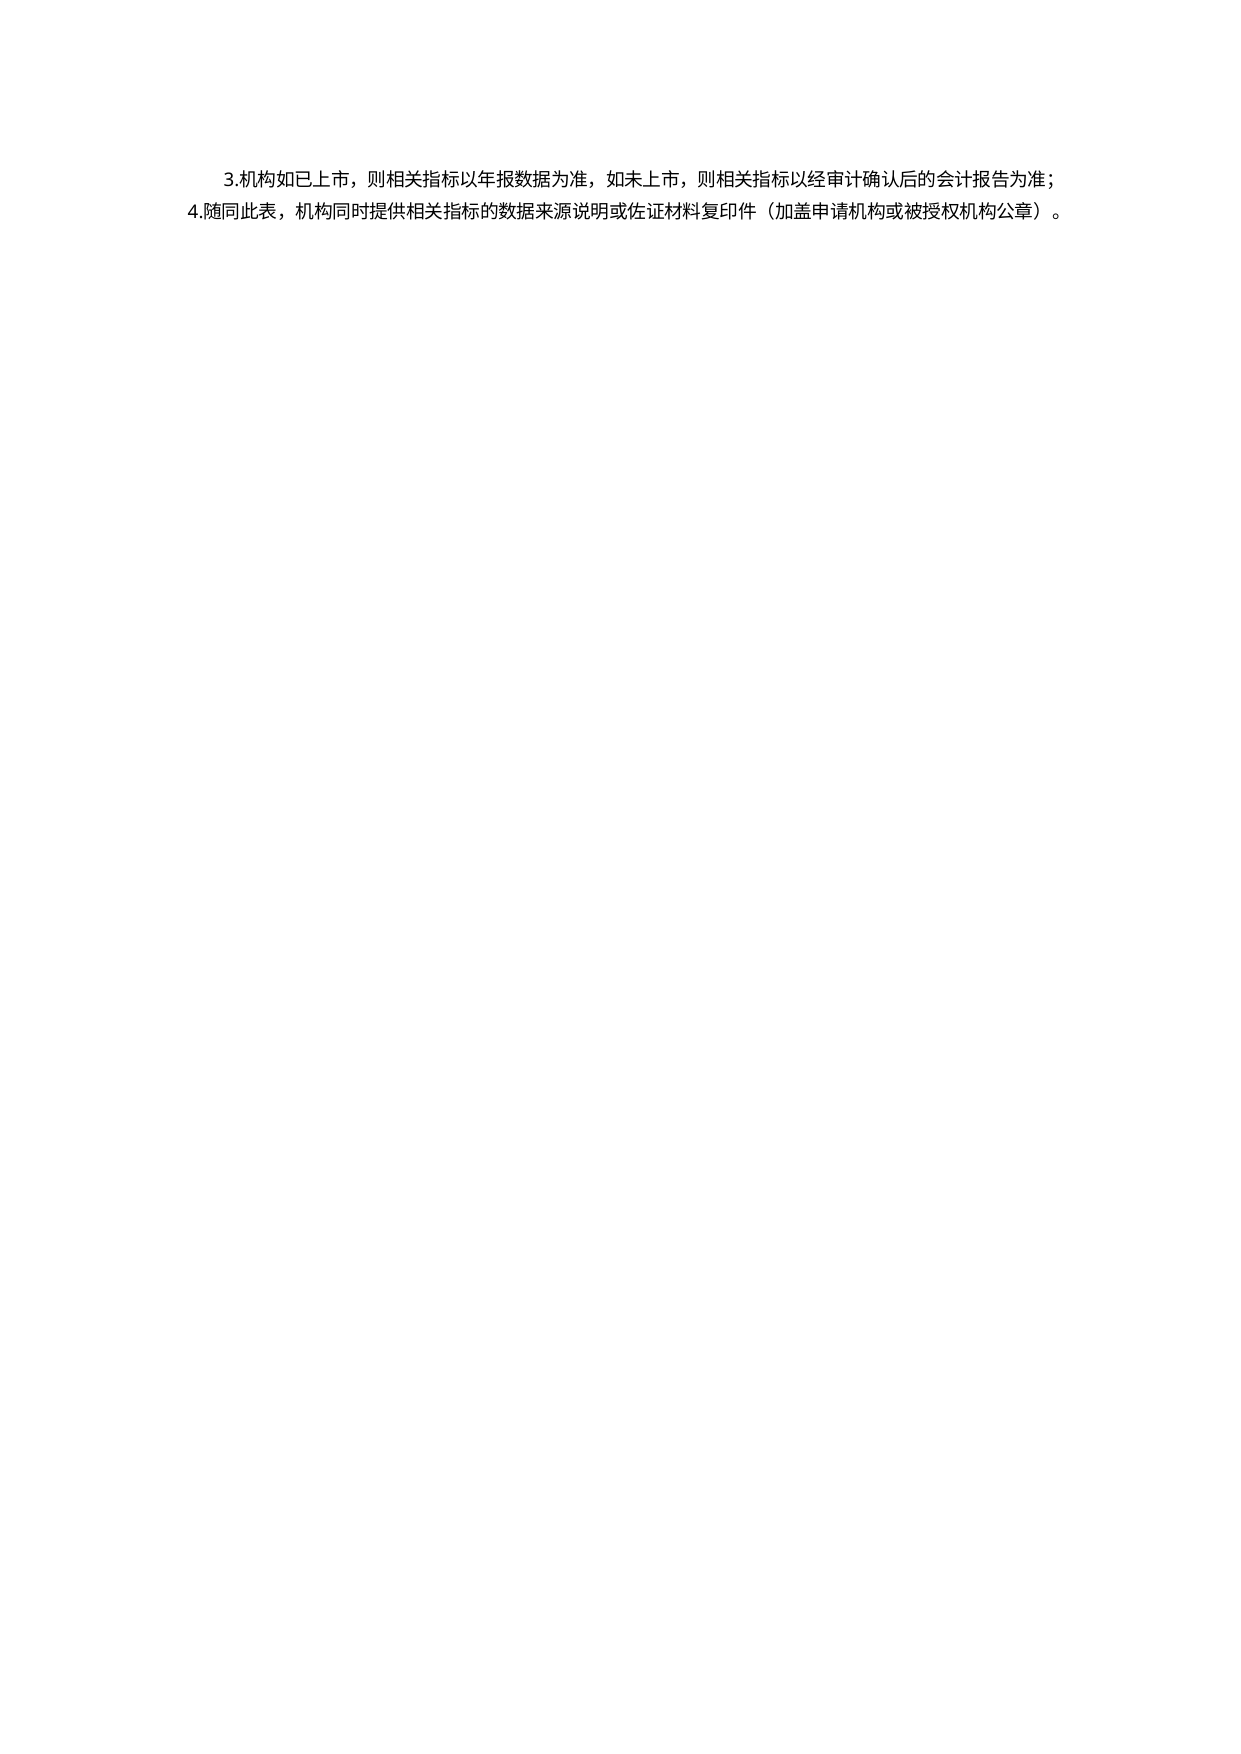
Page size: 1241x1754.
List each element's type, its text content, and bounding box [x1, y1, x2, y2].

text 3.机构如已上市，则相关指标以年报数据为准，如未上市，则相关指标以经审计确认后的会计报告为准； [187, 162, 1053, 194]
text 4.随同此表，机构同时提供相关指标的数据来源说明或佐证材料复印件（加盖申请机构或被授权机构公章）。 [187, 194, 1053, 259]
